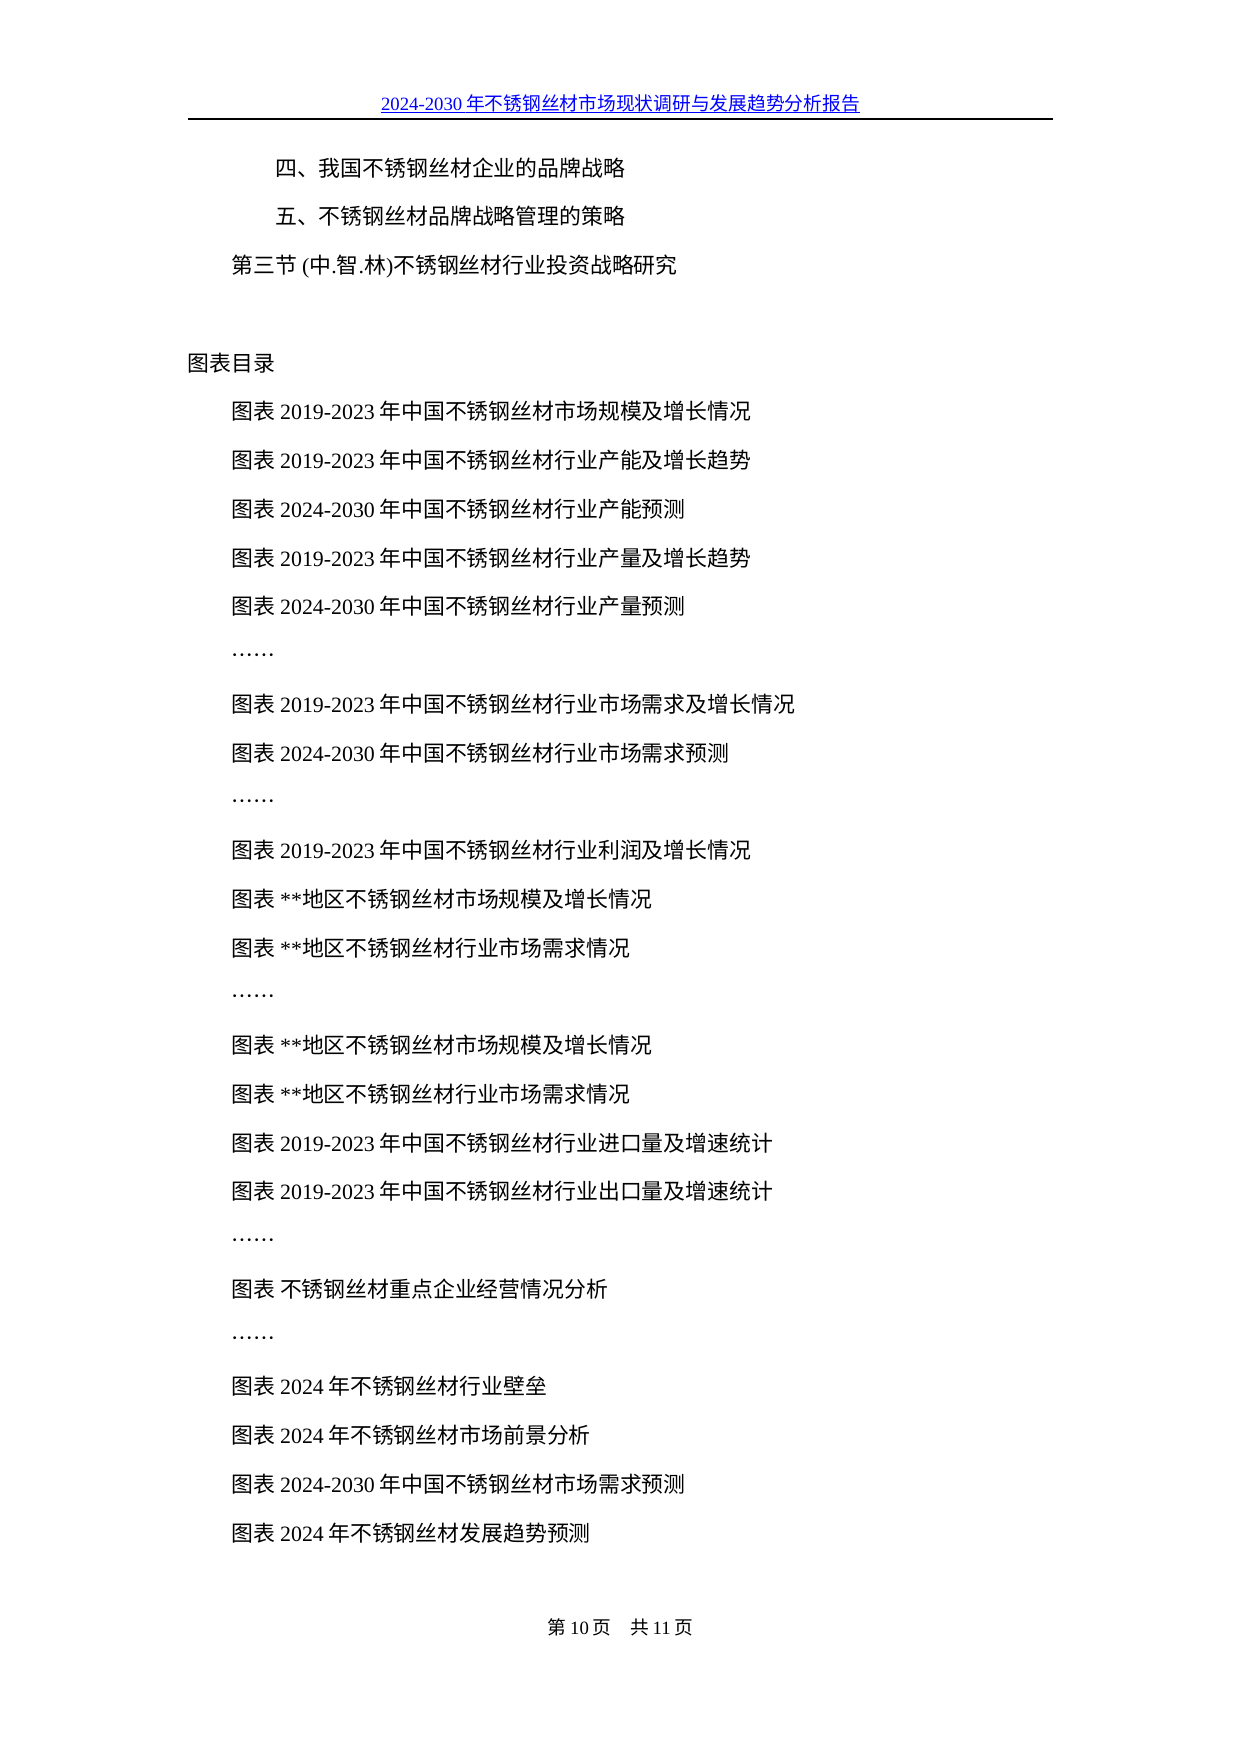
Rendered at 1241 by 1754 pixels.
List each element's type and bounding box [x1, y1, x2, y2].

text [187, 150, 1053, 1548]
